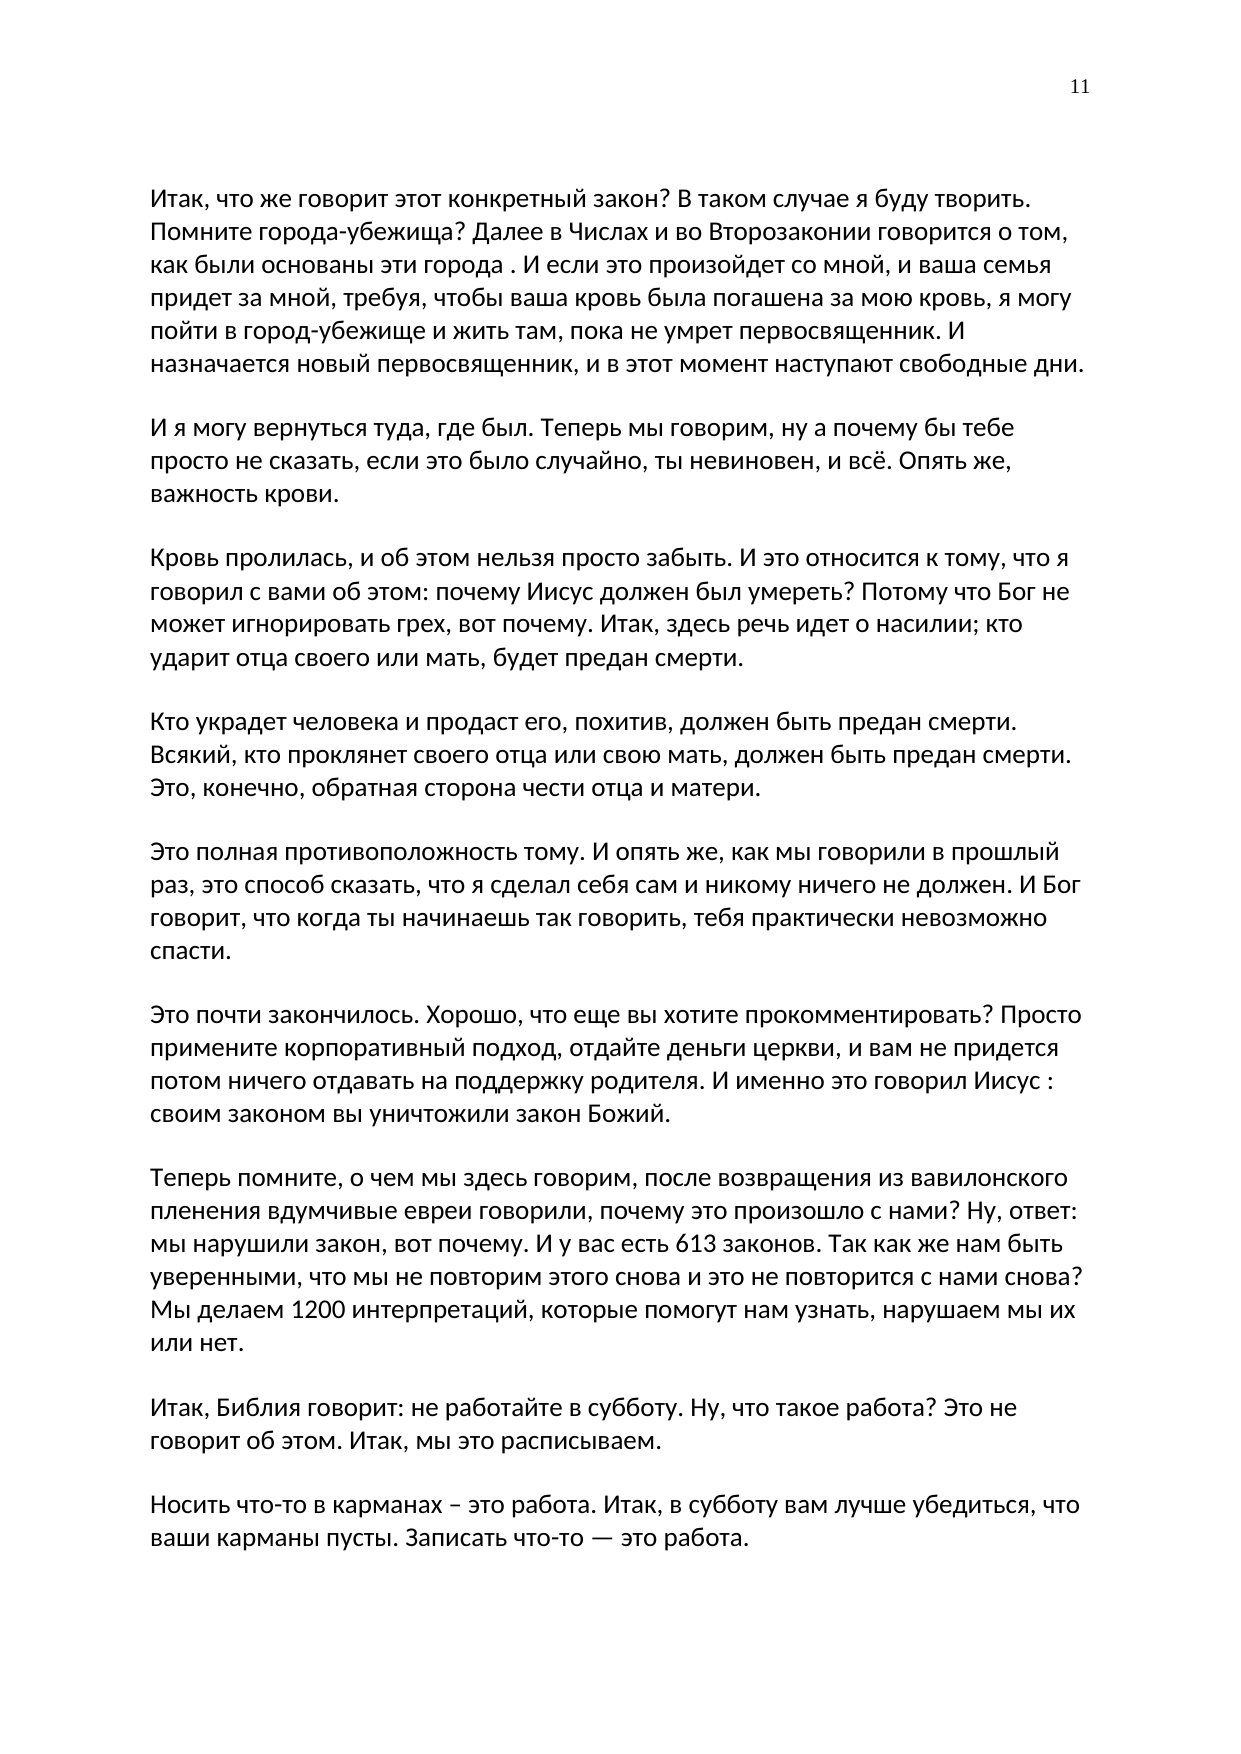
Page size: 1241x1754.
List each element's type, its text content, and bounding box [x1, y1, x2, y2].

text Это полная противоположность тому. И опять же, как мы говорили в прошлый раз, это способ сказать, что я сделал себя сам и никому ничего не должен. И Бог говорит, что когда ты начинаешь так говорить, тебя практически невозможно спасти. [150, 834, 1090, 966]
text Это почти закончилось. Хорошо, что еще вы хотите прокомментировать? Просто примените корпоративный подход, отдайте деньги церкви, и вам не придется потом ничего отдавать на поддержку родителя. И именно это говорил Иисус : своим законом вы уничтожили закон Божий. [150, 997, 1090, 1129]
text Носить что-то в карманах – это работа. Итак, в субботу вам лучше убедиться, что ваши карманы пусты. Записать что-то — это работа. [150, 1487, 1090, 1553]
text Теперь помните, о чем мы здесь говорим, после возвращения из вавилонского пленения вдумчивые евреи говорили, почему это произошло с нами? Ну, ответ: мы нарушили закон, вот почему. И у вас есть 613 законов. Так как же нам быть уверенными, что мы не повторим этого снова и это не повторится с нами снова? Мы делаем 1200 интерпретаций, которые помогут нам узнать, нарушаем мы их или нет. [150, 1161, 1090, 1359]
text Итак, что же говорит этот конкретный закон? В таком случае я буду творить. Помните города-убежища? Далее в Числах и во Второзаконии говорится о том, как были основаны эти города . И если это произойдет со мной, и ваша семья придет за мной, требуя, чтобы ваша кровь была погашена за мою кровь, я могу пойти в город-убежище и жить там, пока не умрет первосвященник. И назначается новый первосвященник, и в этот момент наступают свободные дни. [150, 181, 1090, 379]
text Кровь пролилась, и об этом нельзя просто забыть. И это относится к тому, что я говорил с вами об этом: почему Иисус должен был умереть? Потому что Бог не может игнорировать грех, вот почему. Итак, здесь речь идет о насилии; кто ударит отца своего или мать, будет предан смерти. [150, 541, 1090, 673]
text Кто украдет человека и продаст его, похитив, должен быть предан смерти. Всякий, кто проклянет своего отца или свою мать, должен быть предан смерти. Это, конечно, обратная сторона чести отца и матери. [150, 704, 1090, 803]
text И я могу вернуться туда, где был. Теперь мы говорим, ну а почему бы тебе просто не сказать, если это было случайно, ты невиновен, и всё. Опять же, важность крови. [150, 410, 1090, 509]
text Итак, Библия говорит: не работайте в субботу. Ну, что такое работа? Это не говорит об этом. Итак, мы это расписываем. [150, 1390, 1090, 1456]
